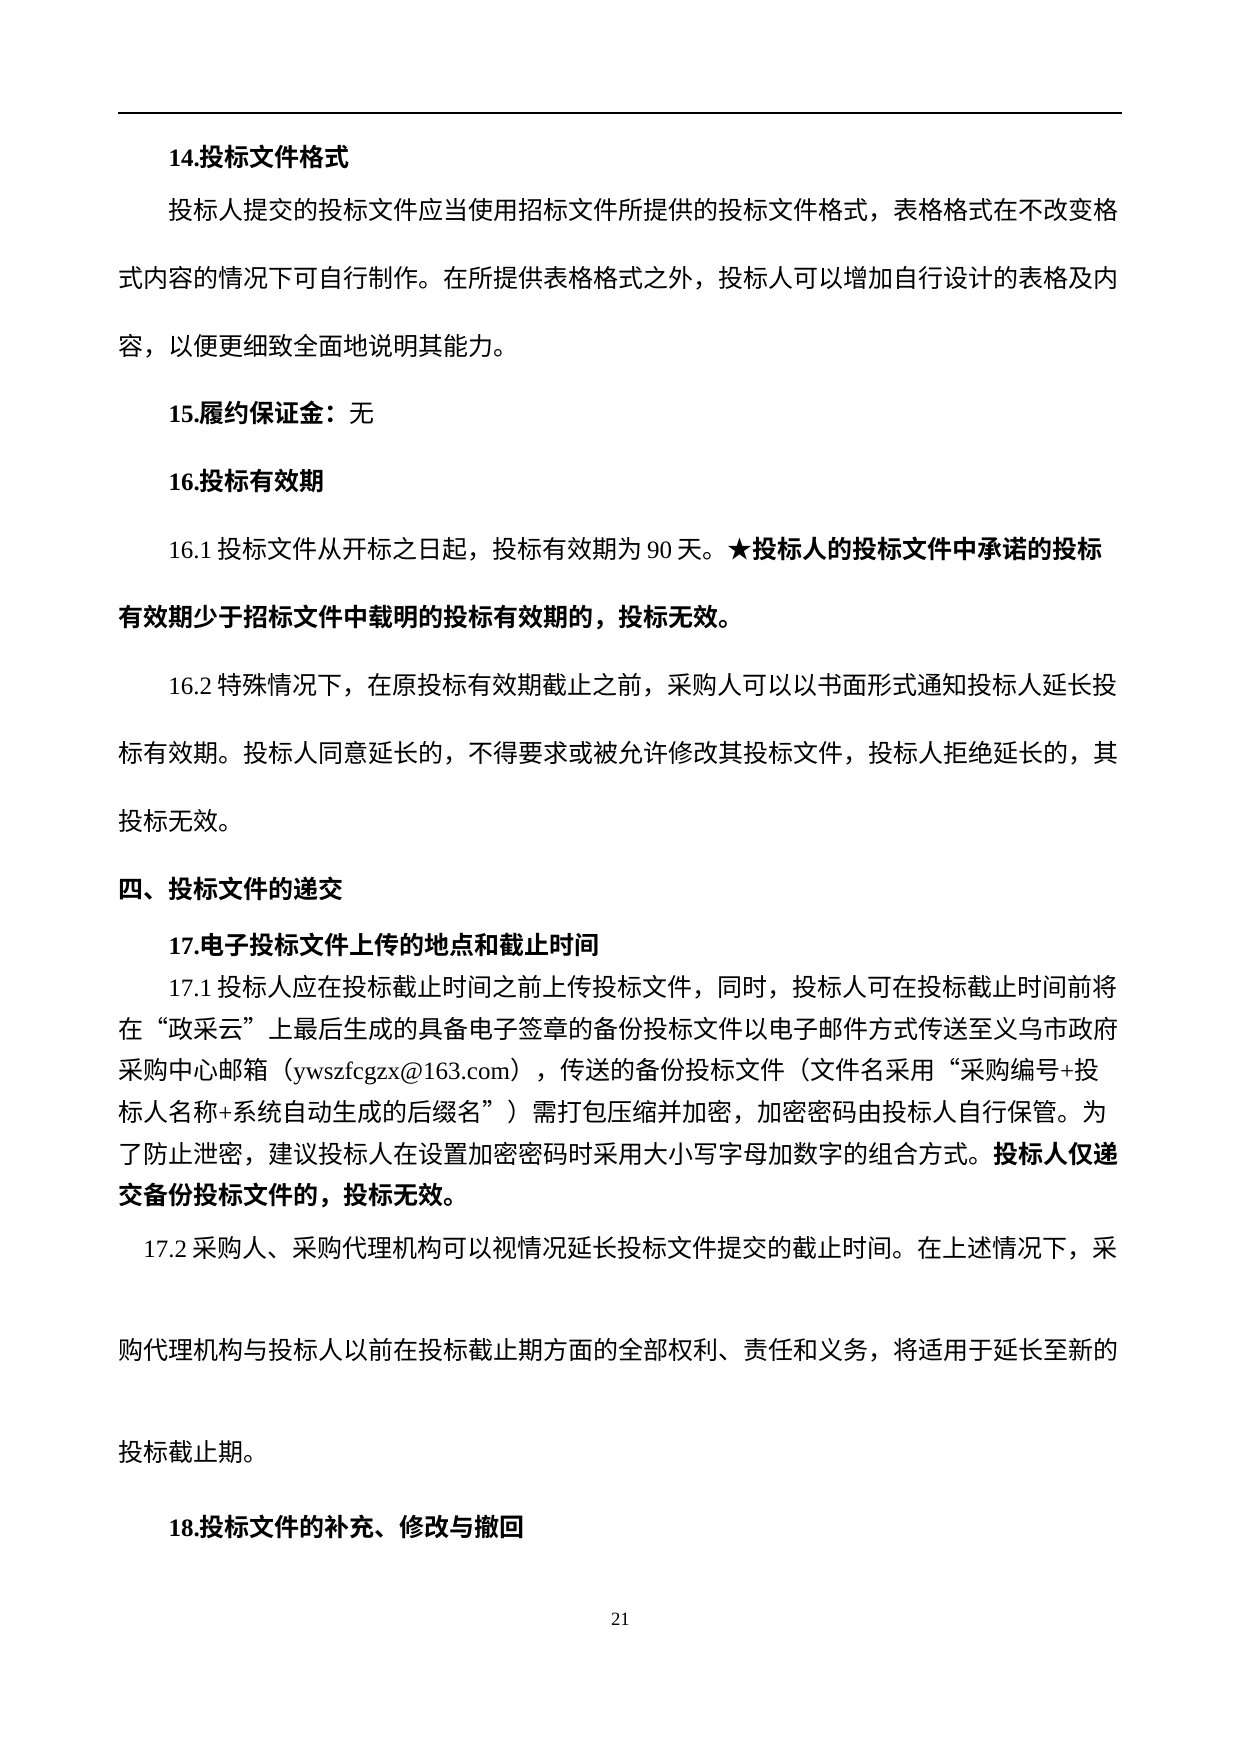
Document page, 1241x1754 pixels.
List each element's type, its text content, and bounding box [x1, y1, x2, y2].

text 投标人提交的投标文件应当使用招标文件所提供的投标文件格式，表格格式在不改变格式内容的情况下可自行制作。在所提供表格格式之外，投标人可以增加自行设计的表格及内容，以便更细致全面地说明其能力。 [118, 174, 1122, 378]
text 17.1投标人应在投标截止时间之前上传投标文件，同时，投标人可在投标截止时间前将在“政采云”上最后生成的具备电子签章的备份投标文件以电子邮件方式传送至义乌市政府采购中心邮箱（ywszfcgzx@163.com），传送的备份投标文件（文件名采用“采购编号+投标人名称+系统自动生成的后缀名”）需打包压缩并加密，加密密码由投标人自行保管。为了防止泄密，建议投标人在设置加密密码时采用大小写字母加数字的组合方式。投标人仅递交备份投标文件的，投标无效。 [118, 963, 1122, 1213]
text 17.电子投标文件上传的地点和截止时间 [118, 921, 1122, 963]
subtitle 四、投标文件的递交 [118, 853, 1122, 921]
text 16.2特殊情况下，在原投标有效期截止之前，采购人可以以书面形式通知投标人延长投标有效期。投标人同意延长的，不得要求或被允许修改其投标文件，投标人拒绝延长的，其投标无效。 [118, 650, 1122, 853]
text 17.2采购人、采购代理机构可以视情况延长投标文件提交的截止时间。在上述情况下，采购代理机构与投标人以前在投标截止期方面的全部权利、责任和义务，将适用于延长至新的投标截止期。 [118, 1213, 1122, 1485]
text 16.投标有效期 [118, 446, 1122, 514]
text 18.投标文件的补充、修改与撤回 [118, 1503, 1122, 1544]
text 16.1投标文件从开标之日起，投标有效期为90天。★投标人的投标文件中承诺的投标有效期少于招标文件中载明的投标有效期的，投标无效。 [118, 514, 1122, 650]
text 15.履约保证金：无 [118, 378, 1122, 446]
text 14.投标文件格式 [118, 133, 1122, 174]
